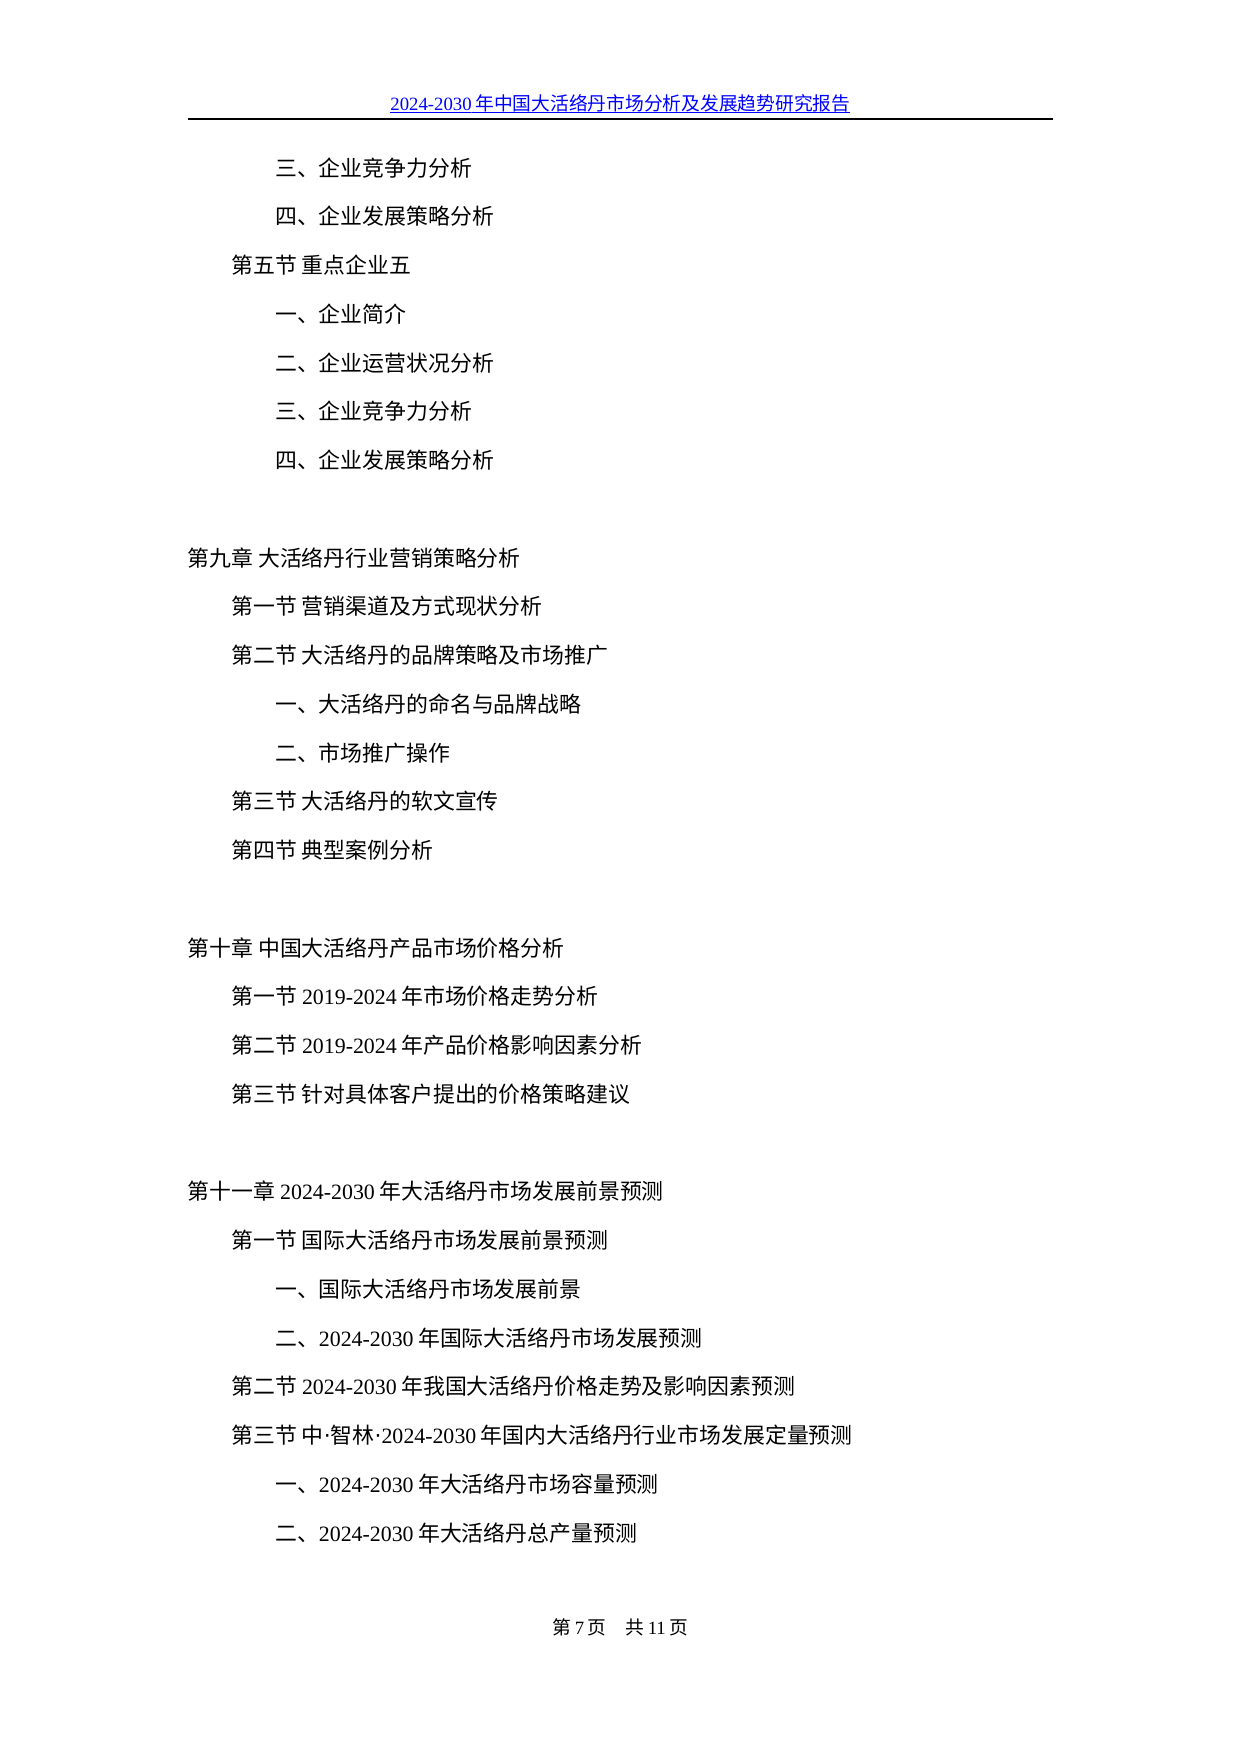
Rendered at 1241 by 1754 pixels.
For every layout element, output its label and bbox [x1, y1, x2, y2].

text [187, 150, 1053, 1548]
